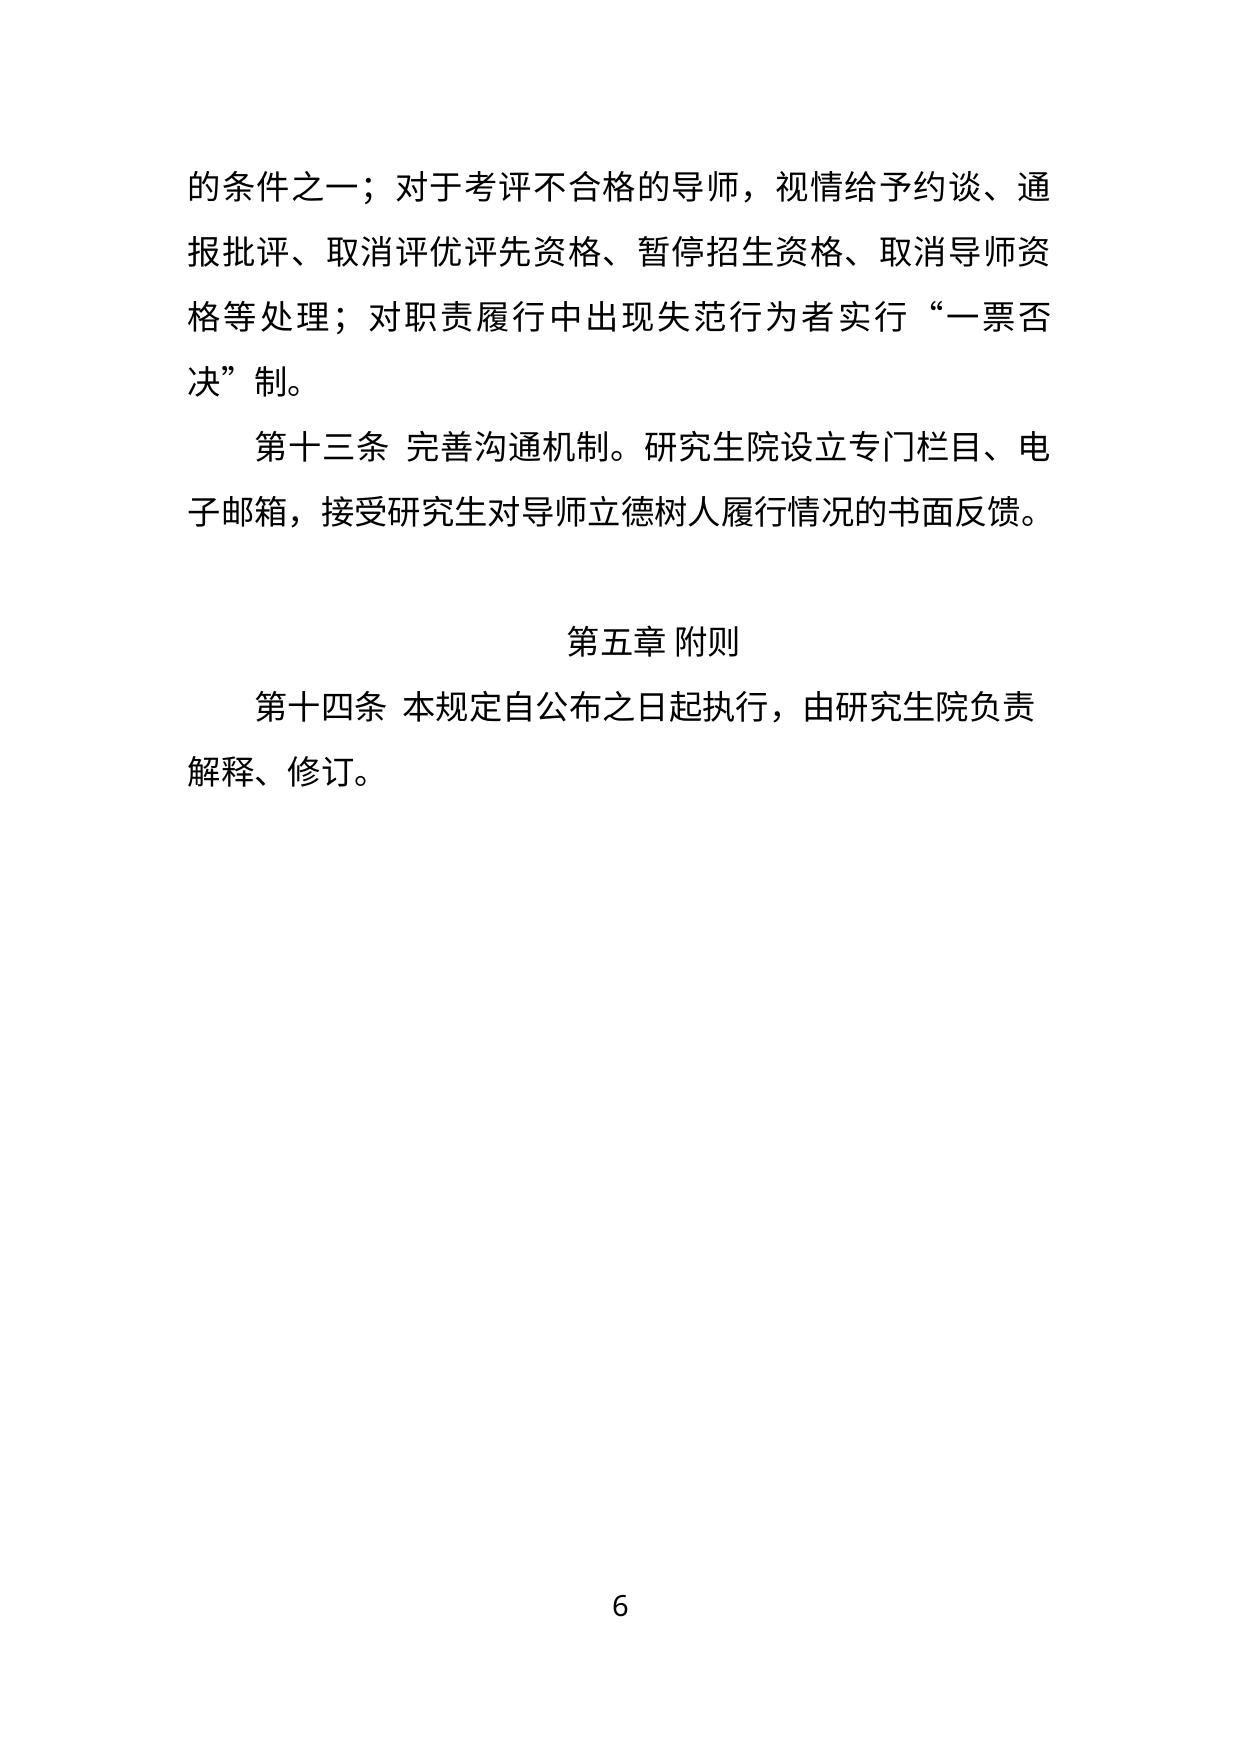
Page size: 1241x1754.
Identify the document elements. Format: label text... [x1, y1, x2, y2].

text 第五章 附则 [187, 608, 1053, 673]
text 第十三条 完善沟通机制。研究生院设立专门栏目、电子邮箱，接受研究生对导师立德树人履行情况的书面反馈。 [187, 413, 1053, 543]
text 第十四条 本规定自公布之日起执行，由研究生院负责解释、修订。 [187, 673, 1053, 803]
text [187, 153, 1053, 413]
